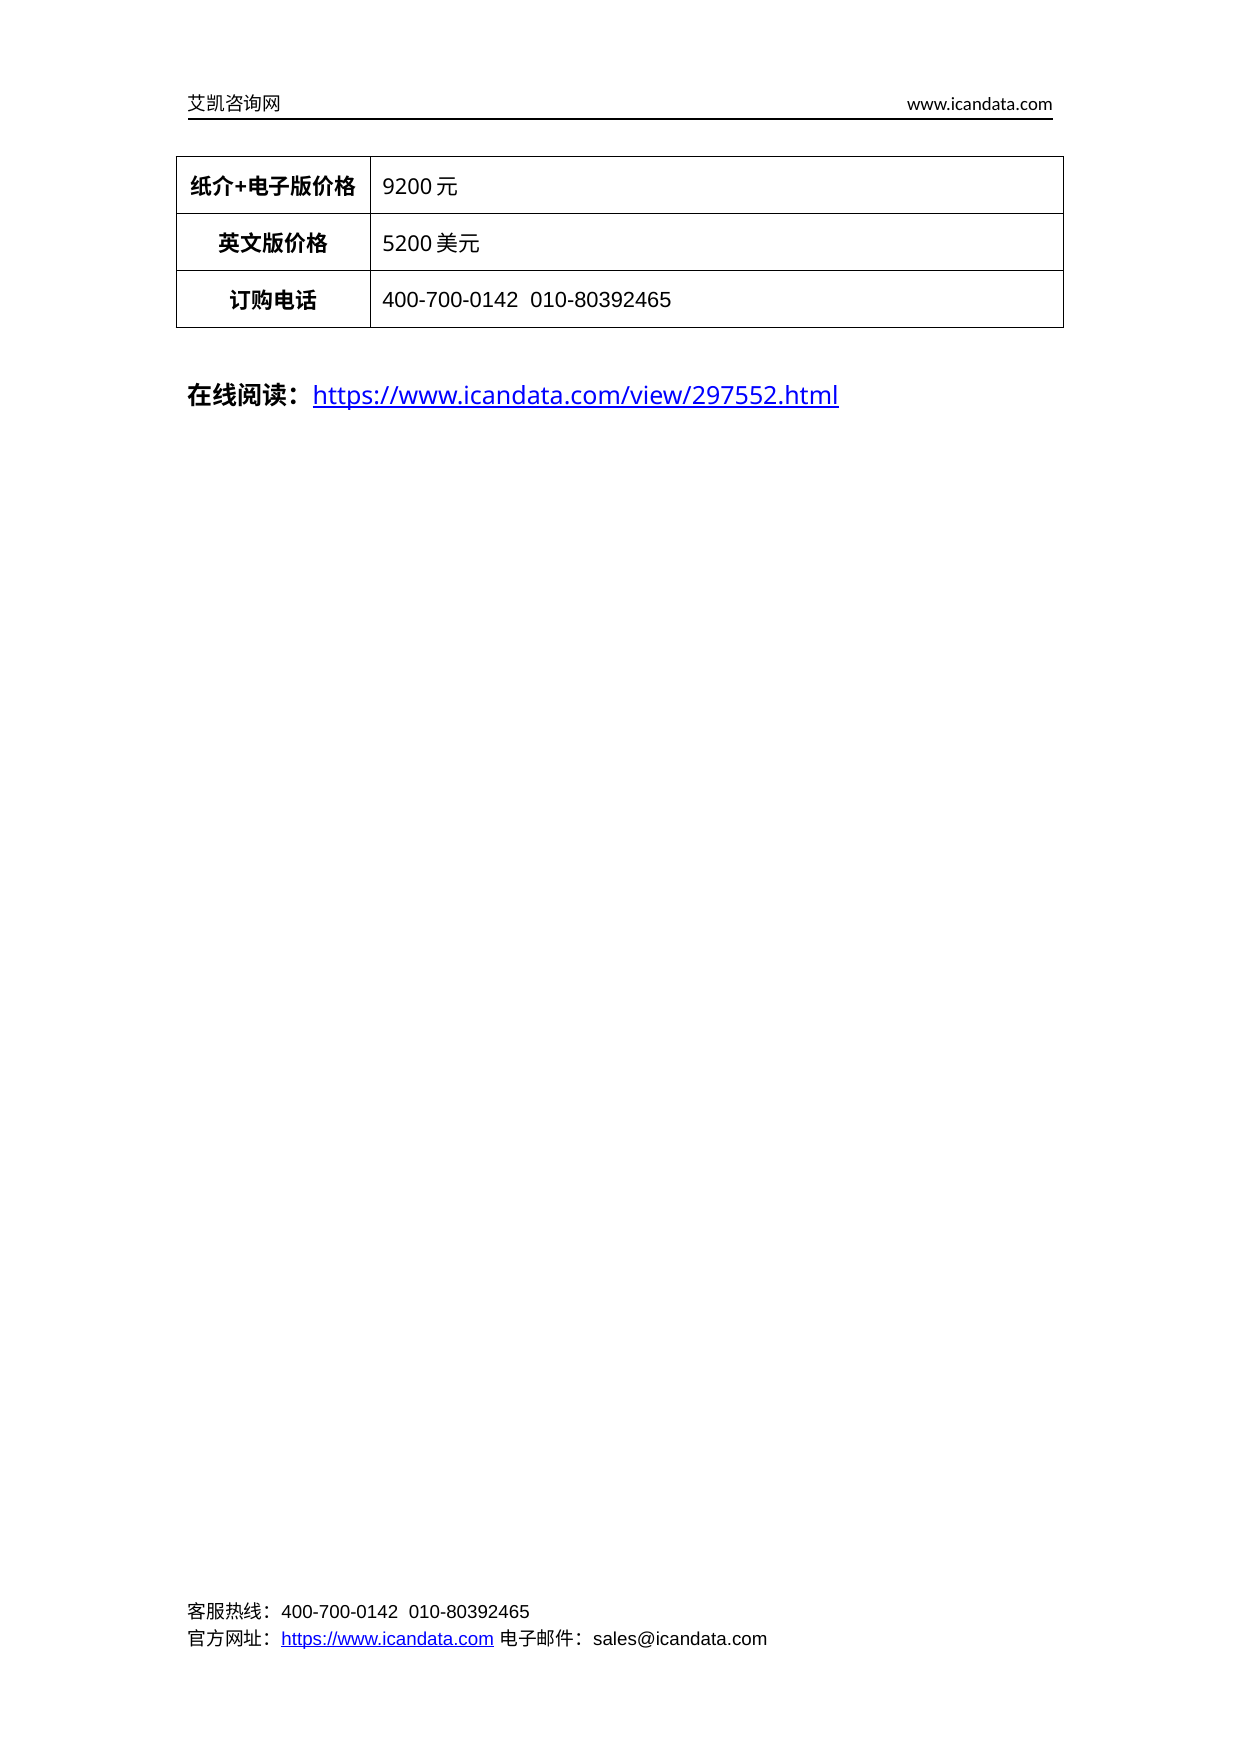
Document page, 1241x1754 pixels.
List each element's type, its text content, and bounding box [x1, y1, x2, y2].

table_cell 9200元 [371, 157, 1063, 213]
table_cell 英文版价格 [177, 214, 370, 270]
table_cell 纸介+电子版价格 [177, 157, 370, 213]
table_cell 5200美元 [371, 214, 1063, 270]
text 在线阅读：https://www.icandata.com/view/297552.html [187, 361, 1053, 426]
table_cell 订购电话 [177, 271, 370, 327]
table_cell 400-700-0142 010-80392465 [371, 271, 1063, 327]
